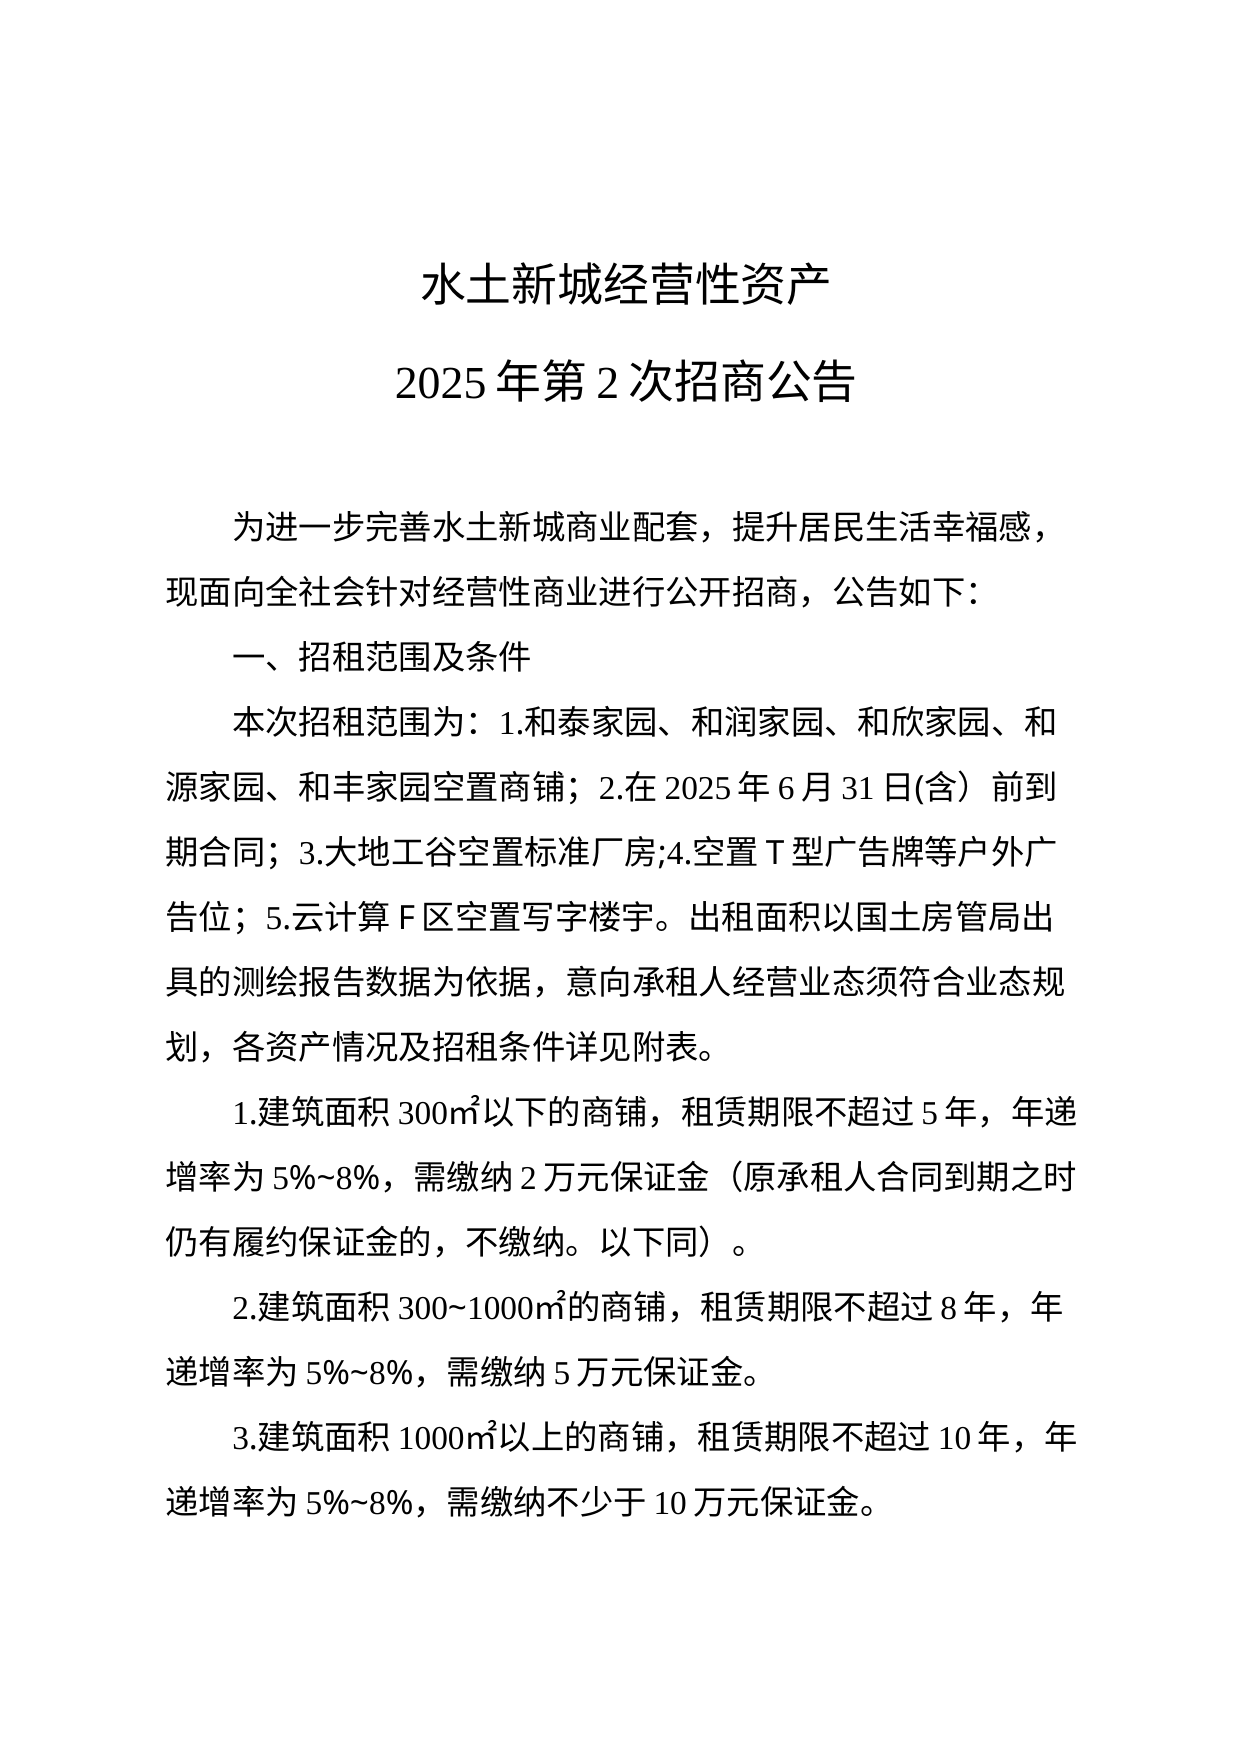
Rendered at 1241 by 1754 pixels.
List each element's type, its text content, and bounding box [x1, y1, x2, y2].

text 2025年第2次招商公告 [165, 330, 1087, 428]
text 一、招租范围及条件 [165, 623, 1087, 688]
text 1.建筑面积300㎡以下的商铺，租赁期限不超过5年，年递增率为5%~8%，需缴纳2万元保证金（原承租人合同到期之时仍有履约保证金的，不缴纳。以下同）。 [165, 1078, 1087, 1273]
text 3.建筑面积1000㎡以上的商铺，租赁期限不超过10年，年递增率为5%~8%，需缴纳不少于10万元保证金。 [165, 1403, 1087, 1533]
text 为进一步完善水土新城商业配套，提升居民生活幸福感，现面向全社会针对经营性商业进行公开招商，公告如下： [165, 493, 1087, 623]
text 2.建筑面积300~1000㎡的商铺，租赁期限不超过8年，年递增率为5%~8%，需缴纳5万元保证金。 [165, 1273, 1087, 1403]
text 本次招租范围为：1.和泰家园、和润家园、和欣家园、和源家园、和丰家园空置商铺；2.在2025年6月31日(含）前到期合同；3.大地工谷空置标准厂房;4.空置T型广告牌等户外广告位；5.云计算F区空置写字楼宇。出租面积以国土房管局出具的测绘报告数据为依据，意向承租人经营业态须符合业态规划，各资产情况及招租条件详见附表。 [165, 688, 1087, 1078]
text 水土新城经营性资产 [165, 233, 1087, 330]
